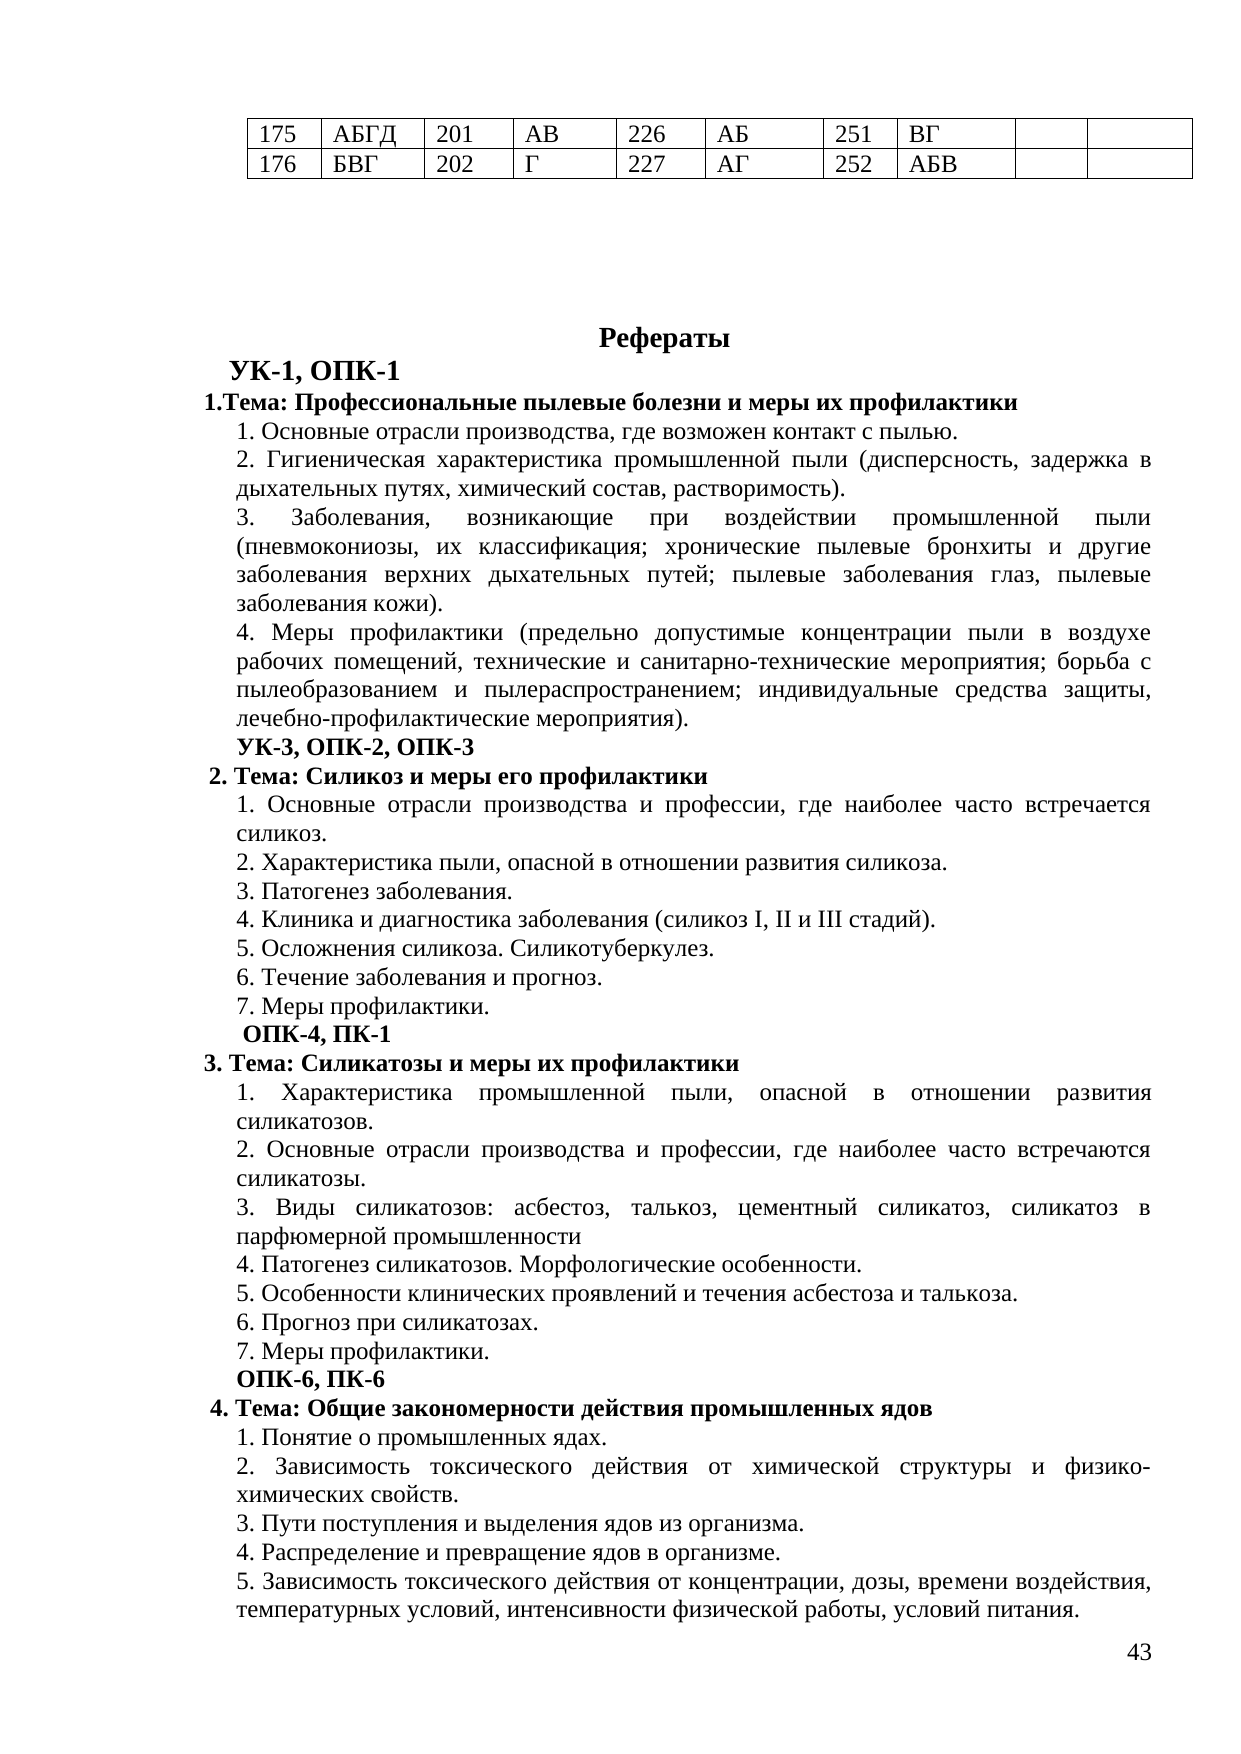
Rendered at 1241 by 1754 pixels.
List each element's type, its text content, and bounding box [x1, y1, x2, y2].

text 3. Заболевания, возникающие при воздействии промышленной пыли (пневмокониозы, их классификация; хронические пылевые бронхиты и другие заболевания верхних дыхательных путей; пылевые заболевания глаз, пылевые заболевания кожи). [236, 502, 1152, 617]
text 1. Основные отрасли производства и профессии, где наиболее часто встречается силикоз. [236, 789, 1152, 847]
text ОПК-4, ПК-1 [236, 1019, 1152, 1048]
text 2. Зависимость токсического действия от химической структуры и физико-химических свойств. [236, 1451, 1152, 1508]
text 4. Меры профилактики (предельно допустимые концентрации пыли в воздухе рабочих помещений, технические и санитарно-технические мероприятия; борьба с пылеобразованием и пылераспространением; индивидуальные средства защиты, лечебно-профилактические мероприятия). [236, 617, 1152, 732]
text 1. Основные отрасли производства, где возможен контакт с пылью. [236, 416, 1152, 444]
text 3. Пути поступления и выделения ядов из организма. [236, 1508, 1152, 1537]
text 4. Патогенез силикатозов. Морфологические особенности. [236, 1249, 1152, 1278]
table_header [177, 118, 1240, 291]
text 1.Тема: Профессиональные пылевые болезни и меры их профилактики [177, 387, 1152, 416]
text 3. Патогенез заболевания. [236, 876, 1152, 904]
text 1. Характеристика промышленной пыли, опасной в отношении развития силикатозов. [236, 1077, 1152, 1134]
text 4. Клиника и диагностика заболевания (силикоз I, II и III стадий). [236, 904, 1152, 933]
text 2. Характеристика пыли, опасной в отношении развития силикоза. [236, 847, 1152, 876]
text 2. Тема: Силикоз и меры его профилактики [177, 761, 1152, 789]
text 7. Меры профилактики. [236, 1336, 1152, 1364]
text Рефераты [177, 320, 1152, 353]
text 2. Основные отрасли производства и профессии, где наиболее часто встречаются силикатозы. [236, 1134, 1152, 1192]
text 2. Гигиеническая характеристика промышленной пыли (дисперсность, задержка в дыхательных путях, химический состав, растворимость). [236, 444, 1152, 502]
text ОПК-6, ПК-6 [236, 1364, 1152, 1393]
text 3. Тема: Силикатозы и меры их профилактики [177, 1048, 1152, 1077]
text 4. Тема: Общие закономерности действия промышленных ядов [177, 1393, 1152, 1422]
text 6. Течение заболевания и прогноз. [236, 962, 1152, 991]
text 3. Виды силикатозов: асбестоз, талькоз, цементный силикатоз, силикатоз в парфюмерной промышленности [236, 1192, 1152, 1249]
text 5. Осложнения силикоза. Силикотуберкулез. [236, 933, 1152, 962]
text 4. Распределение и превращение ядов в организме. [236, 1537, 1152, 1566]
text УК-3, ОПК-2, ОПК-3 [236, 732, 1152, 761]
text 5. Особенности клинических проявлений и течения асбестоза и талькоза. [236, 1278, 1152, 1307]
text 6. Прогноз при силикатозах. [236, 1307, 1152, 1336]
text УК-1, ОПК-1 [177, 353, 1152, 387]
text 1. Понятие о промышленных ядах. [236, 1422, 1152, 1451]
text 7. Меры профилактики. [236, 991, 1152, 1019]
text 5. Зависимость токсического действия от концентрации, дозы, времени воздействия, температурных условий, интенсивности физической работы, условий питания. [236, 1566, 1152, 1623]
